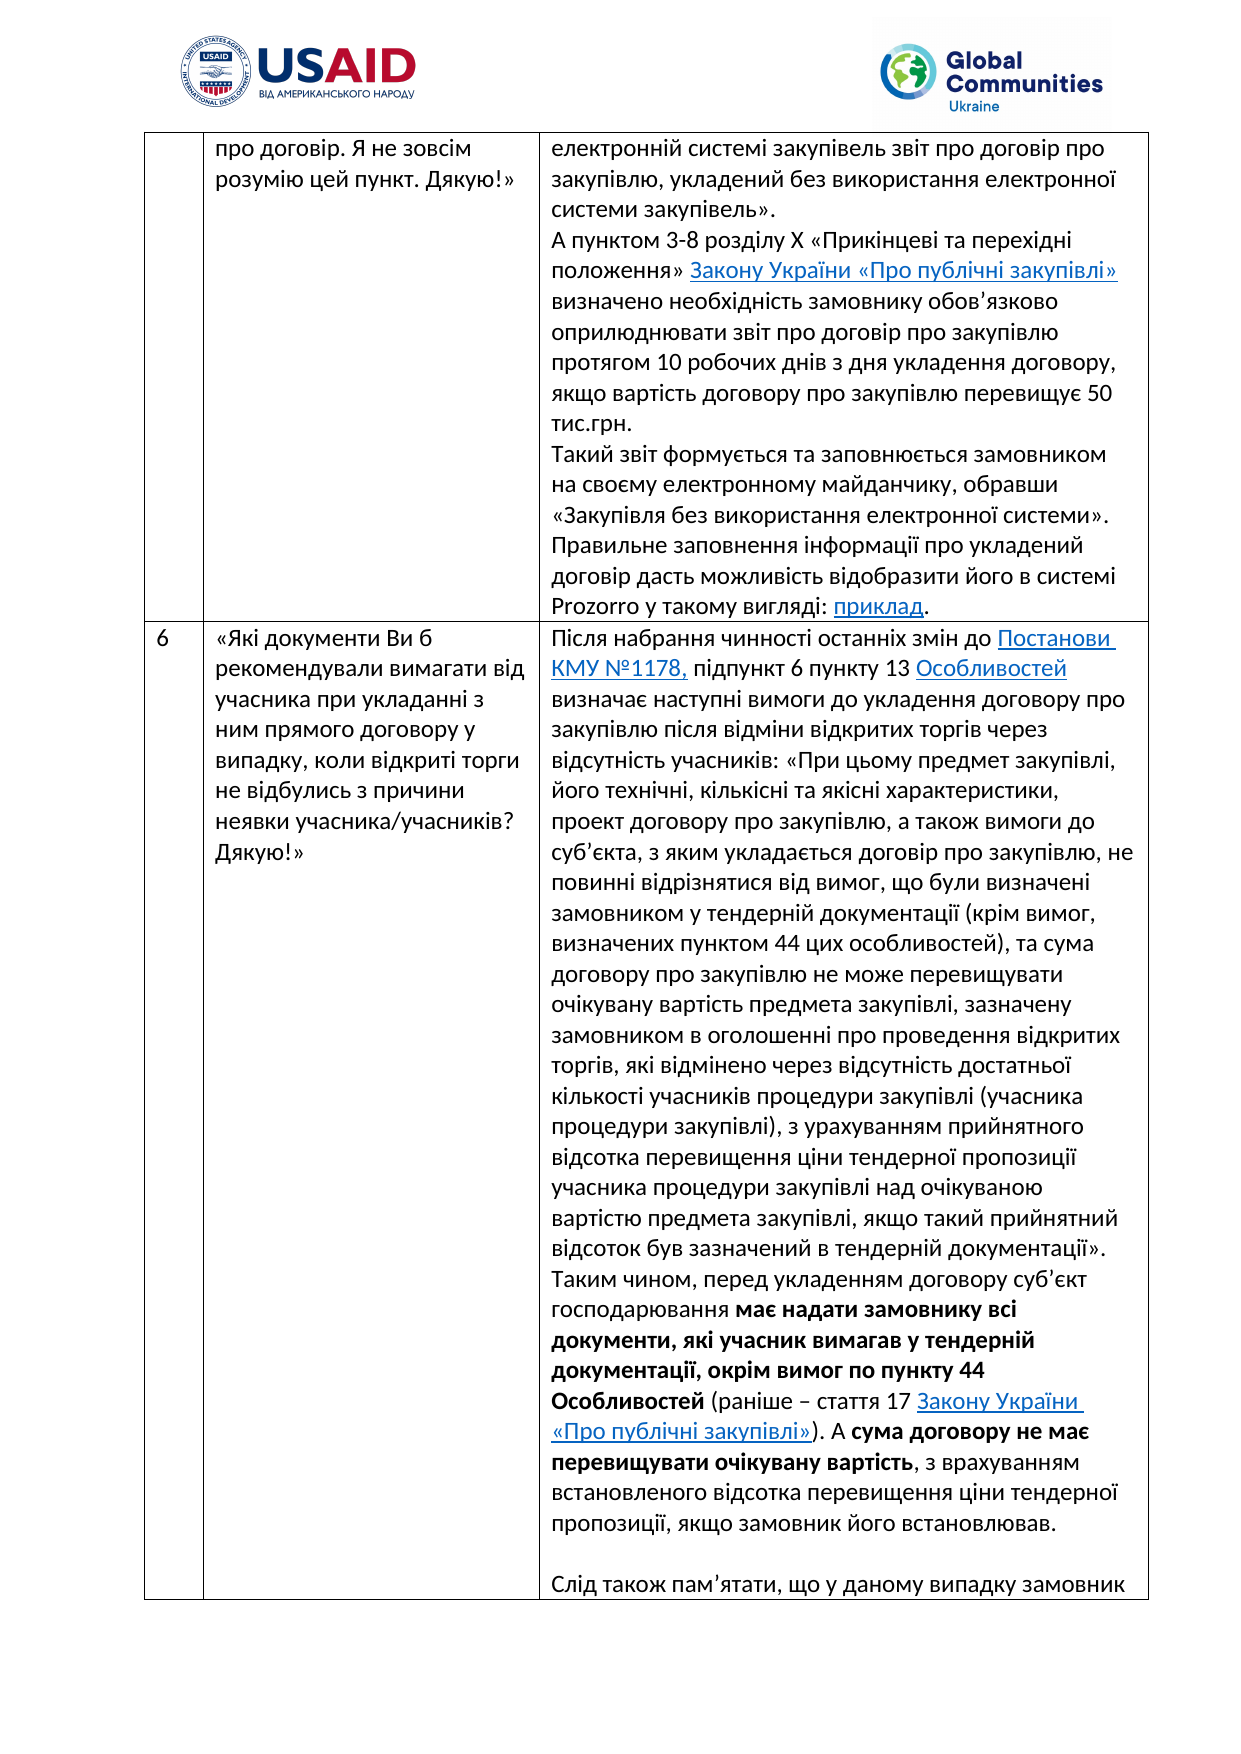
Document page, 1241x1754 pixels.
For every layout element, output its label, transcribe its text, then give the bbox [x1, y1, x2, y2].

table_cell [204, 622, 539, 1599]
picture [872, 17, 1112, 132]
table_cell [204, 133, 539, 621]
table_cell 6 [145, 622, 203, 1599]
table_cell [540, 622, 1148, 1599]
picture [147, 15, 449, 132]
table_cell 5 [145, 133, 203, 621]
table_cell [540, 133, 1148, 621]
